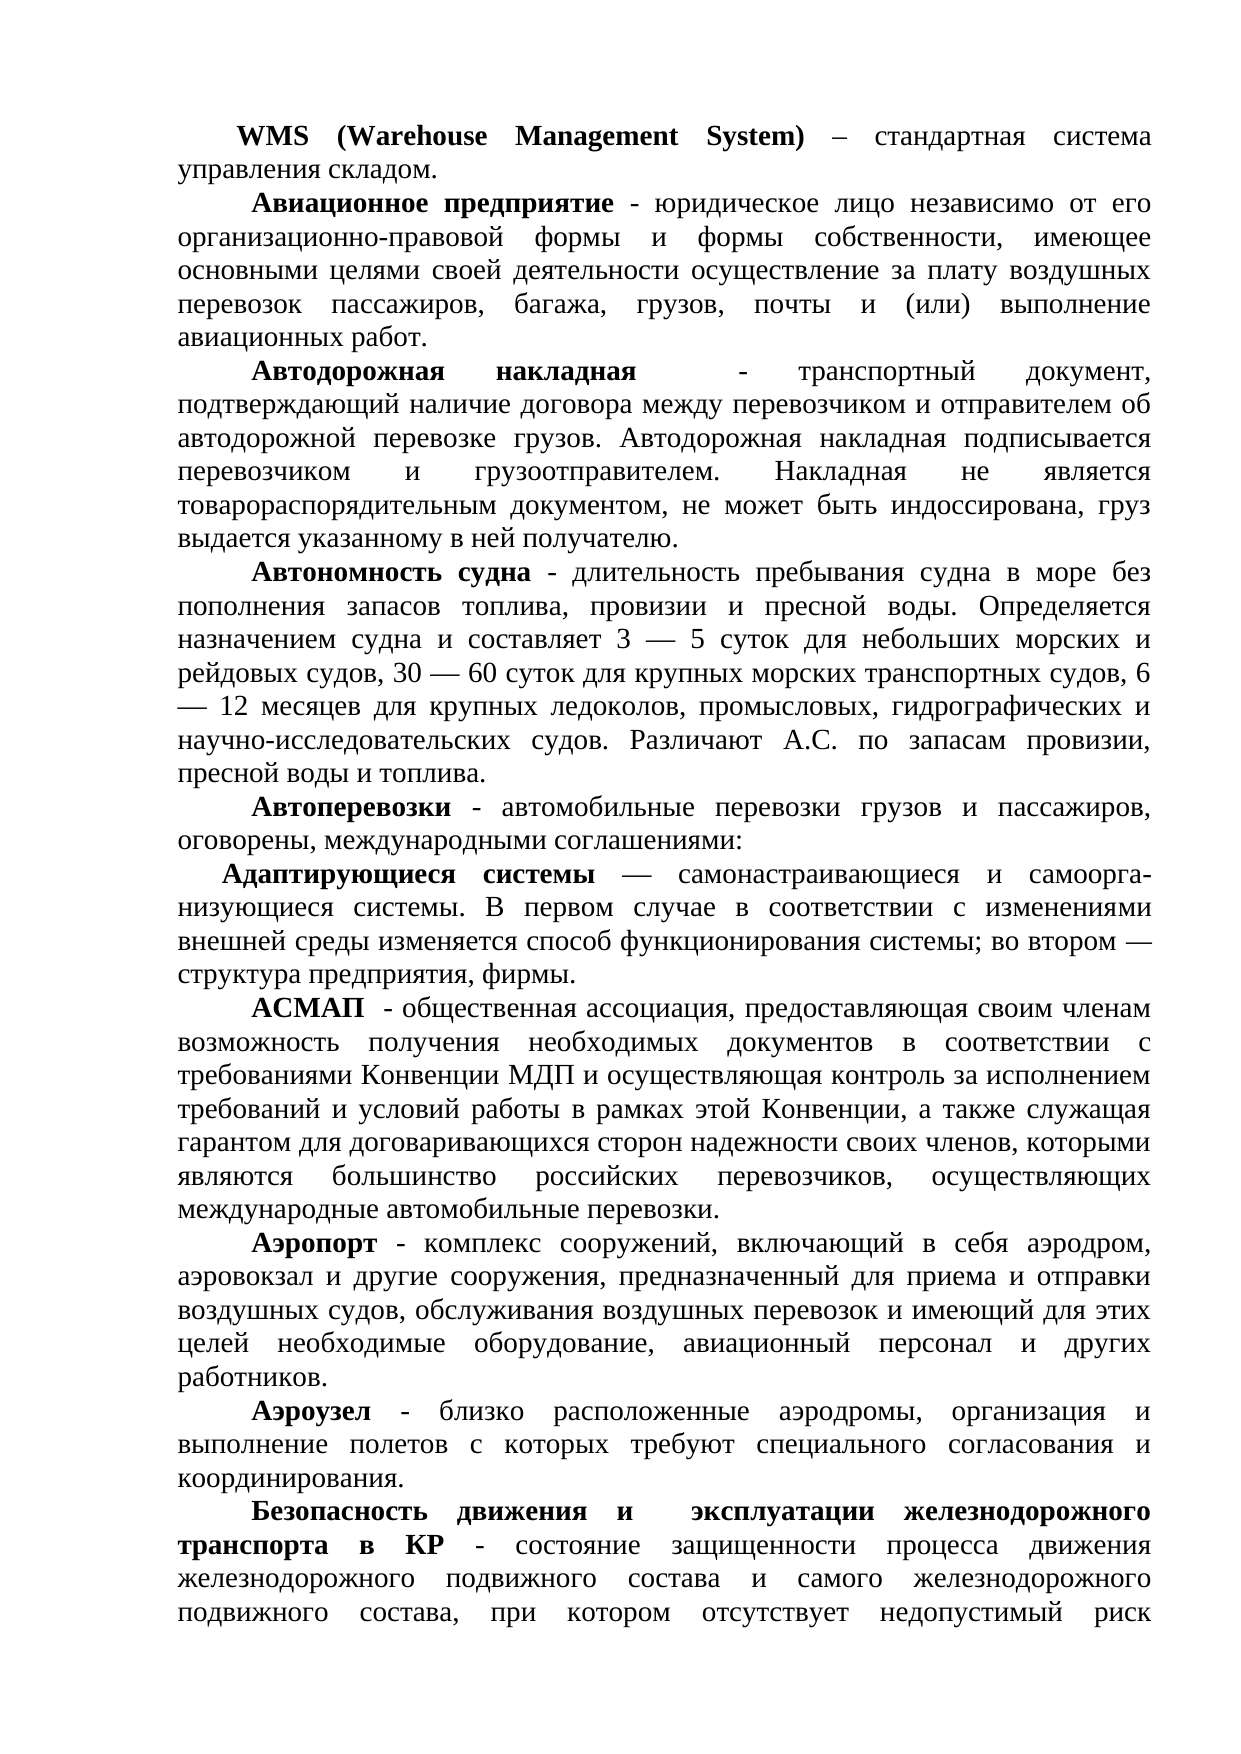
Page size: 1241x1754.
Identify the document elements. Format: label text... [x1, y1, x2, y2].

text Автоперевозки - автомобильные перевозки грузов и пассажиров, оговорены, международными соглашениями: [177, 789, 1152, 856]
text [177, 1493, 1152, 1627]
text Аэропорт - комплекс сооружений, включающий в себя аэродром, аэровокзал и другие сооружения, предназначенный для приема и отправки воздушных судов, обслуживания воздушных перевозок и имеющий для этих целей необходимые оборудование, авиационный персонал и других работников. [177, 1225, 1152, 1393]
text WMS (Warehouse Management System) – стандартная система управления складом. [177, 118, 1152, 185]
text Адаптирующиеся системы — самонастраивающиеся и самоорганизующиеся системы. В первом случае в соответствии с изменениями внешней среды изменяется способ функционирования системы; во втором — структура предприятия, фирмы. [177, 856, 1152, 990]
text АСМАП - общественная ассоциация, предоставляющая своим членам возможность получения необходимых документов в соответствии с требованиями Конвенции МДП и осуществляющая контроль за исполнением требований и условий работы в рамках этой Конвенции, а также служащая гарантом для договаривающихся сторон надежности своих членов, которыми являются большинство российских перевозчиков, осуществляющих международные автомобильные перевозки. [177, 990, 1152, 1225]
text Автодорожная накладная - транспортный документ, подтверждающий наличие договора между перевозчиком и отправителем об автодорожной перевозке грузов. Автодорожная накладная подписывается перевозчиком и грузоотправителем. Накладная не является товарораспорядительным документом, не может быть индоссирована, груз выдается указанному в ней получателю. [177, 353, 1152, 554]
text Аэроузел - близко расположенные аэродромы, организация и выполнение полетов с которых требуют специального согласования и координирования. [177, 1393, 1152, 1493]
text Автономность судна - длительность пребывания судна в море без пополнения запасов топлива, провизии и пресной воды. Определяется назначением судна и составляет 3 — 5 суток для небольших морских и рейдовых судов, 30 — 60 суток для крупных морских транспортных судов, 6 — 12 месяцев для крупных ледоколов, промысловых, гидрографических и научно-исследовательских судов. Различают А.С. по запасам провизии, пресной воды и топлива. [177, 554, 1152, 789]
text Авиационное предприятие - юридическое лицо независимо от его организационно-правовой формы и формы собственности, имеющее основными целями своей деятельности осуществление за плату воздушных перевозок пассажиров, багажа, грузов, почты и (или) выполнение авиационных работ. [177, 185, 1152, 353]
